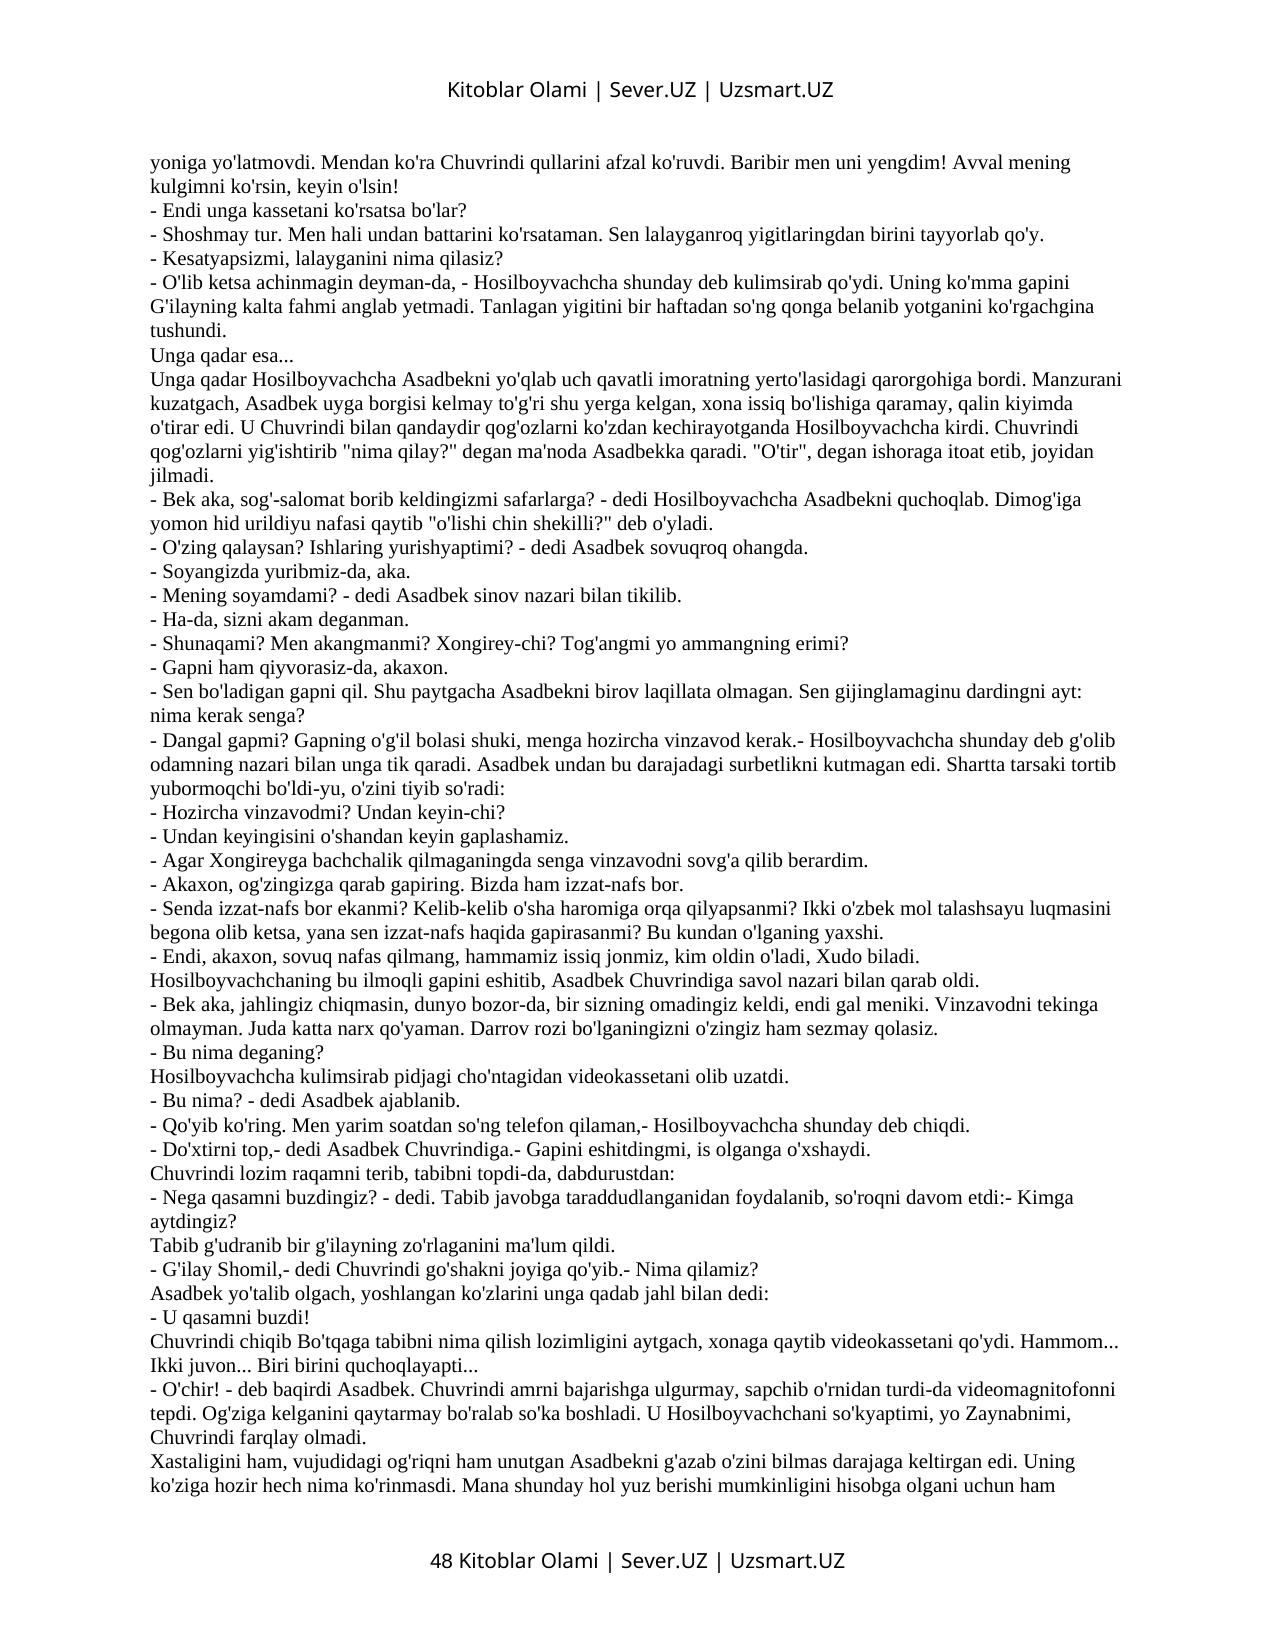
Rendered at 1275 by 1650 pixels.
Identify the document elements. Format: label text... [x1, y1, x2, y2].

text Hosilboyvachcha kulimsirab pidjagi cho'ntagidan videokassetani olib uzatdi. [150, 1064, 1125, 1088]
text Chuvrindi lozim raqamni terib, tabibni topdi-da, dabdurustdan: [150, 1161, 1125, 1185]
text - Ha-da, sizni akam deganman. [150, 607, 1125, 631]
text - Senda izzat-nafs bor ekanmi? Kelib-kelib o'sha haromiga orqa qilyapsanmi? Ikki o'zbek mol talashsayu luqmasini begona olib ketsa, yana sen izzat-nafs haqida gapirasanmi? Bu kundan o'lganing yaxshi. [150, 896, 1125, 944]
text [150, 150, 1125, 198]
text - Shunaqami? Men akangmanmi? Xongirey-chi? Tog'angmi yo ammangning erimi? [150, 631, 1125, 655]
text Hosilboyvachchaning bu ilmoqli gapini eshitib, Asadbek Chuvrindiga savol nazari bilan qarab oldi. [150, 968, 1125, 992]
text - Mening soyamdami? - dedi Asadbek sinov nazari bilan tikilib. [150, 583, 1125, 607]
text - Endi, akaxon, sovuq nafas qilmang, hammamiz issiq jonmiz, kim oldin o'ladi, Xudo biladi. [150, 944, 1125, 968]
text - Sen bo'ladigan gapni qil. Shu paytgacha Asadbekni birov laqillata olmagan. Sen gijinglamaginu dardingni ayt: nima kerak senga? [150, 679, 1125, 727]
text Chuvrindi chiqib Bo'tqaga tabibni nima qilish lozimligini aytgach, xonaga qaytib videokassetani qo'ydi. Hammom... Ikki juvon... Biri birini quchoqlayapti... [150, 1329, 1125, 1377]
text - Agar Xongireyga bachchalik qilmaganingda senga vinzavodni sovg'a qilib berardim. [150, 848, 1125, 872]
text - O'lib ketsa achinmagin deyman-da, - Hosilboyvachcha shunday deb kulimsirab qo'ydi. Uning ko'mma gapini G'ilayning kalta fahmi anglab yetmadi. Tanlagan yigitini bir haftadan so'ng qonga belanib yotganini ko'rgachgina tushundi. [150, 270, 1125, 342]
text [150, 1449, 1125, 1497]
text Asadbek yo'talib olgach, yoshlangan ko'zlarini unga qadab jahl bilan dedi: [150, 1281, 1125, 1305]
text - Hozircha vinzavodmi? Undan keyin-chi? [150, 800, 1125, 824]
text - Gapni ham qiyvorasiz-da, akaxon. [150, 655, 1125, 679]
text - Akaxon, og'zingizga qarab gapiring. Bizda ham izzat-nafs bor. [150, 872, 1125, 896]
text - Endi unga kassetani ko'rsatsa bo'lar? [150, 198, 1125, 222]
text - Nega qasamni buzdingiz? - dedi. Tabib javobga taraddudlanganidan foydalanib, so'roqni davom etdi:- Kimga aytdingiz? [150, 1185, 1125, 1233]
text - Bu nima deganing? [150, 1040, 1125, 1064]
text Unga qadar Hosilboyvachcha Asadbekni yo'qlab uch qavatli imoratning yerto'lasidagi qarorgohiga bordi. Manzurani kuzatgach, Asadbek uyga borgisi kelmay to'g'ri shu yerga kelgan, xona issiq bo'lishiga qaramay, qalin kiyimda o'tirar edi. U Chuvrindi bilan qandaydir qog'ozlarni ko'zdan kechirayotganda Hosilboyvachcha kirdi. Chuvrindi qog'ozlarni yig'ishtirib "nima qilay?" degan ma'noda Asadbekka qaradi. "O'tir", degan ishoraga itoat etib, joyidan jilmadi. [150, 367, 1125, 487]
text - Qo'yib ko'ring. Men yarim soatdan so'ng telefon qilaman,- Hosilboyvachcha shunday deb chiqdi. [150, 1112, 1125, 1137]
text - Bu nima? - dedi Asadbek ajablanib. [150, 1088, 1125, 1112]
text - Soyangizda yuribmiz-da, aka. [150, 559, 1125, 583]
text - O'chir! - deb baqirdi Asadbek. Chuvrindi amrni bajarishga ulgurmay, sapchib o'rnidan turdi-da videomagnitofonni tepdi. Og'ziga kelganini qaytarmay bo'ralab so'ka boshladi. U Hosilboyvachchani so'kyaptimi, yo Zaynabnimi, Chuvrindi farqlay olmadi. [150, 1377, 1125, 1449]
text - G'ilay Shomil,- dedi Chuvrindi go'shakni joyiga qo'yib.- Nima qilamiz? [150, 1257, 1125, 1281]
text - Undan keyingisini o'shandan keyin gaplashamiz. [150, 824, 1125, 848]
text - U qasamni buzdi! [150, 1305, 1125, 1329]
text Tabib g'udranib bir g'ilayning zo'rlaganini ma'lum qildi. [150, 1233, 1125, 1257]
text - Do'xtirni top,- dedi Asadbek Chuvrindiga.- Gapini eshitdingmi, is olganga o'xshaydi. [150, 1137, 1125, 1161]
text - Bek aka, jahlingiz chiqmasin, dunyo bozor-da, bir sizning omadingiz keldi, endi gal meniki. Vinzavodni tekinga olmayman. Juda katta narx qo'yaman. Darrov rozi bo'lganingizni o'zingiz ham sezmay qolasiz. [150, 992, 1125, 1040]
text - O'zing qalaysan? Ishlaring yurishyaptimi? - dedi Asadbek sovuqroq ohangda. [150, 535, 1125, 559]
text - Bek aka, sog'-salomat borib keldingizmi safarlarga? - dedi Hosilboyvachcha Asadbekni quchoqlab. Dimog'iga yomon hid urildiyu nafasi qaytib "o'lishi chin shekilli?" deb o'yladi. [150, 487, 1125, 535]
text - Shoshmay tur. Men hali undan battarini ko'rsataman. Sen lalayganroq yigitlaringdan birini tayyorlab qo'y. [150, 222, 1125, 246]
text - Dangal gapmi? Gapning o'g'il bolasi shuki, menga hozircha vinzavod kerak.- Hosilboyvachcha shunday deb g'olib odamning nazari bilan unga tik qaradi. Asadbek undan bu darajadagi surbetlikni kutmagan edi. Shartta tarsaki tortib yubormoqchi bo'ldi-yu, o'zini tiyib so'radi: [150, 727, 1125, 800]
text Unga qadar esa... [150, 342, 1125, 367]
text - Kesatyapsizmi, lalayganini nima qilasiz? [150, 246, 1125, 270]
